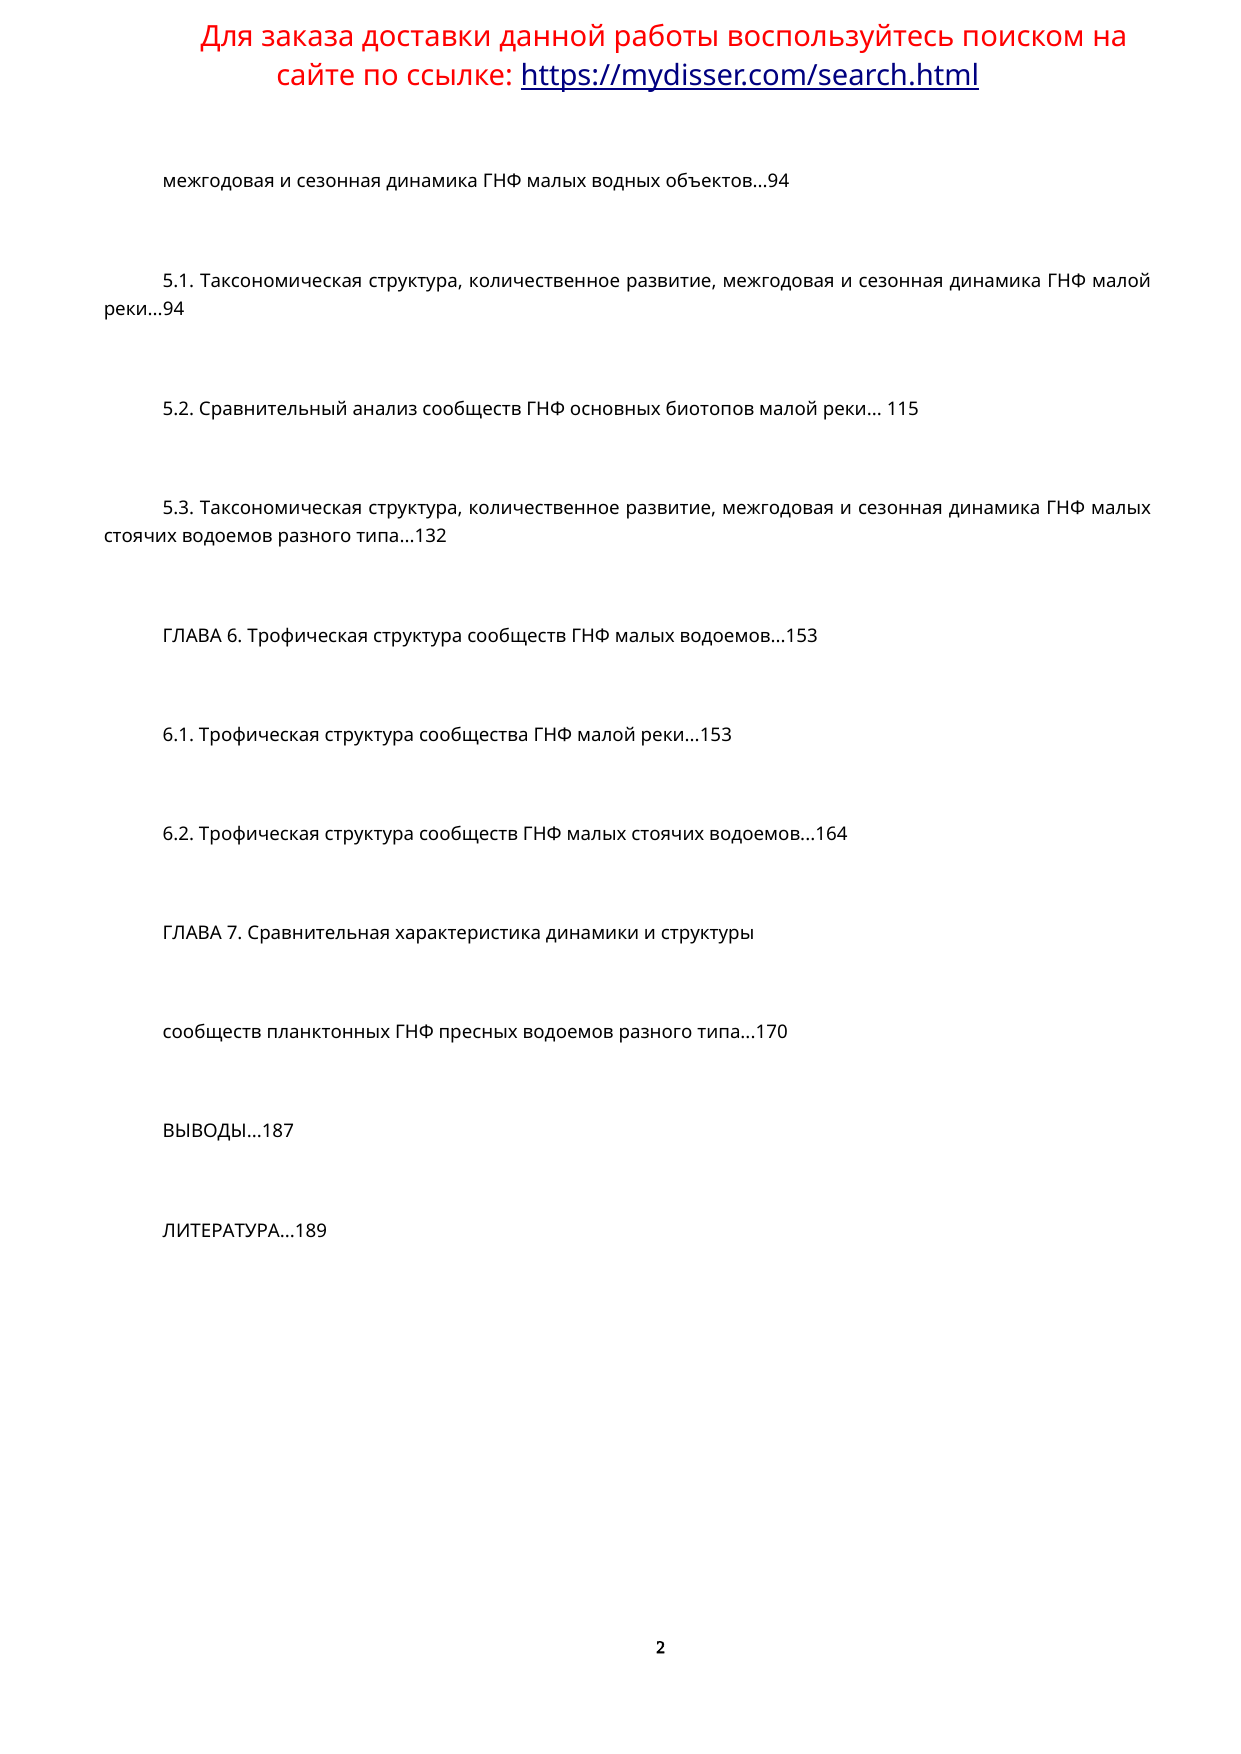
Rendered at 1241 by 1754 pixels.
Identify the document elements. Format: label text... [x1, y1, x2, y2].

text сообществ планктонных ГНФ пресных водоемов разного типа...170 [103, 1015, 1152, 1044]
text ГЛАВА 6. Трофическая структура сообществ ГНФ малых водоемов...153 [103, 619, 1152, 647]
text 5.3. Таксономическая структура, количественное развитие, межгодовая и сезонная динамика ГНФ малых стоячих водоемов разного типа...132 [103, 491, 1152, 548]
text ВЫВОДЫ...187 [103, 1114, 1152, 1143]
text 5.2. Сравнительный анализ сообществ ГНФ основных биотопов малой реки... 115 [103, 392, 1152, 420]
text 5.1. Таксономическая структура, количественное развитие, межгодовая и сезонная динамика ГНФ малой реки...94 [103, 264, 1152, 321]
text ГЛАВА 7. Сравнительная характеристика динамики и структуры [103, 916, 1152, 945]
text 6.1. Трофическая структура сообщества ГНФ малой реки...153 [103, 718, 1152, 747]
text межгодовая и сезонная динамика ГНФ малых водных объектов...94 [103, 164, 1152, 193]
text ЛИТЕРАТУРА...189 [103, 1214, 1152, 1242]
text 6.2. Трофическая структура сообществ ГНФ малых стоячих водоемов...164 [103, 817, 1152, 846]
